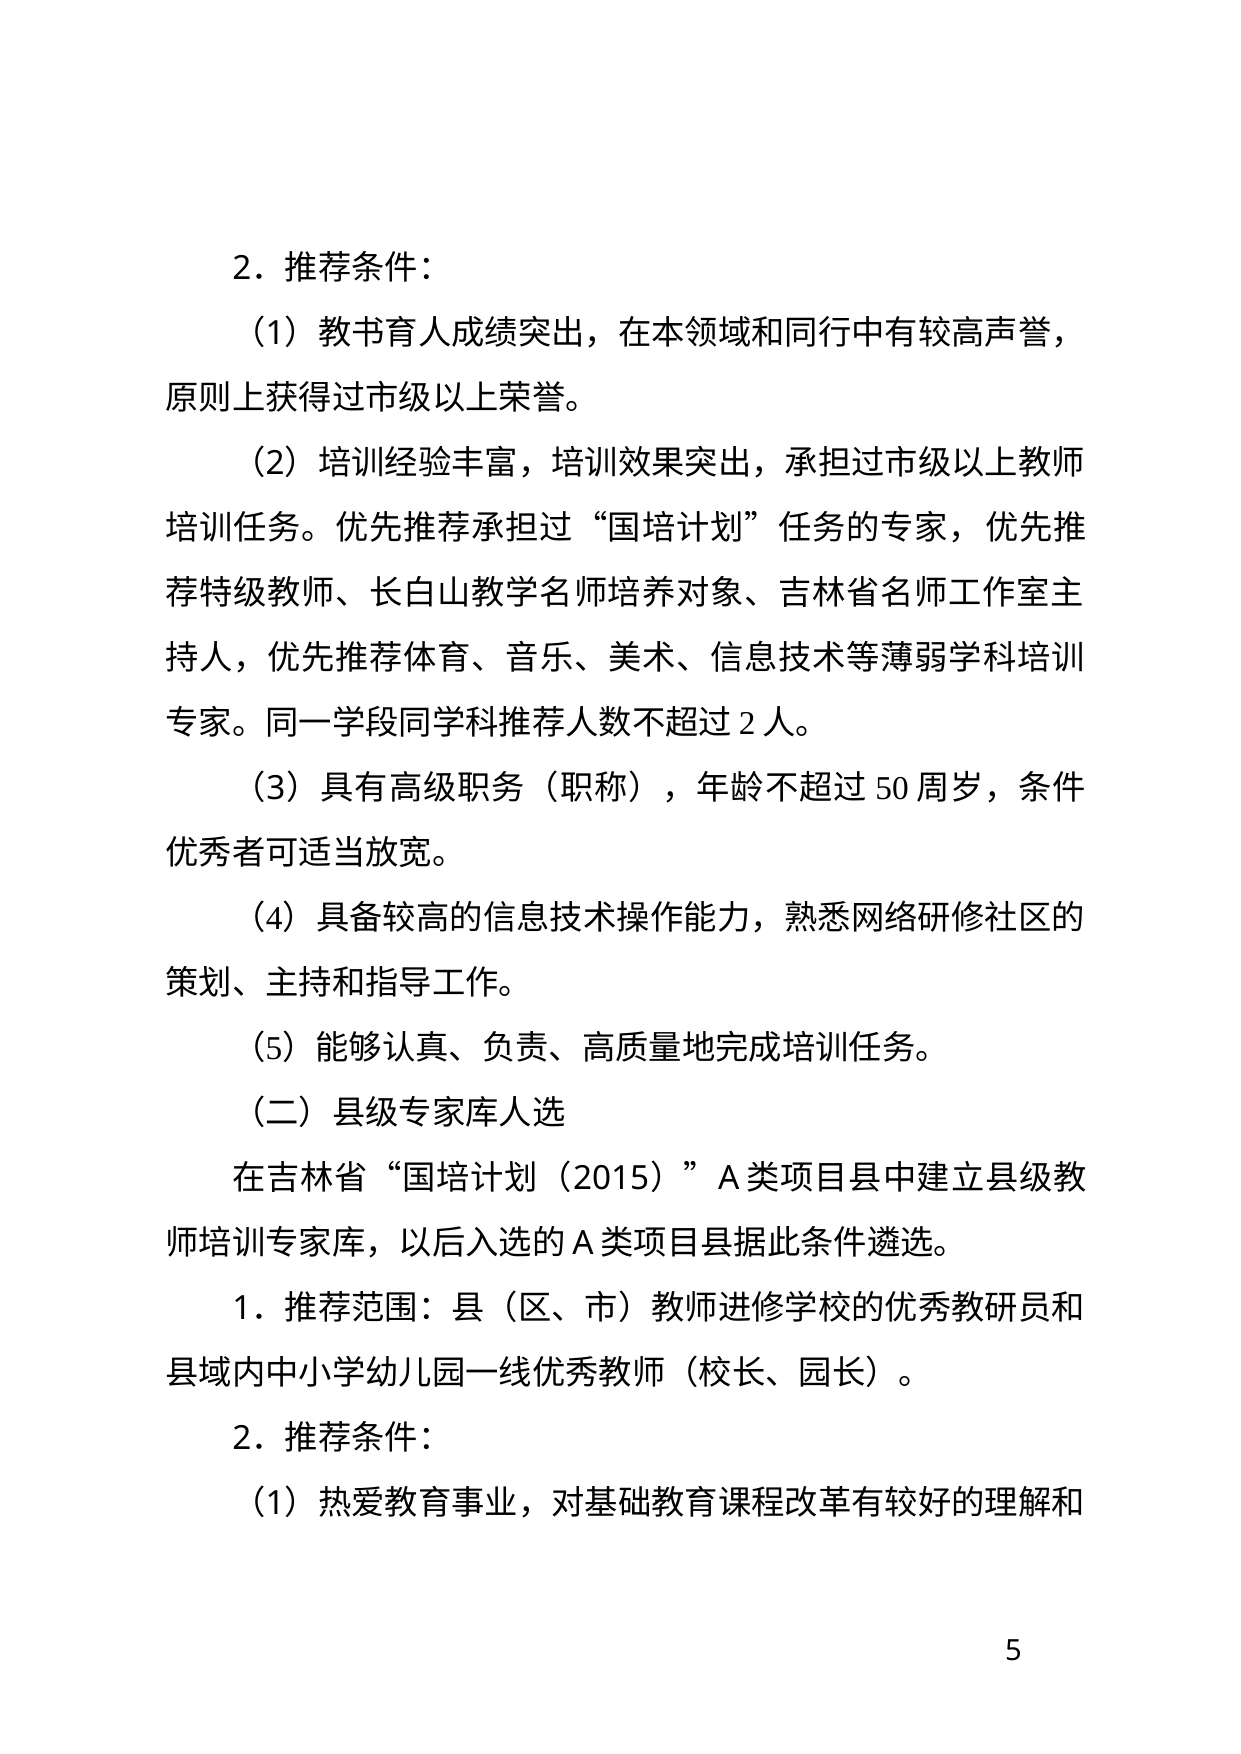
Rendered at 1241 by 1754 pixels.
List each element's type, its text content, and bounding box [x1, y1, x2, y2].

text （3）具有高级职务（职称），年龄不超过50周岁，条件优秀者可适当放宽。 [165, 753, 1087, 883]
text 1．推荐范围：县（区、市）教师进修学校的优秀教研员和县域内中小学幼儿园一线优秀教师（校长、园长）。 [165, 1273, 1087, 1403]
text （2）培训经验丰富，培训效果突出，承担过市级以上教师培训任务。优先推荐承担过“国培计划”任务的专家，优先推荐特级教师、长白山教学名师培养对象、吉林省名师工作室主持人，优先推荐体育、音乐、美术、信息技术等薄弱学科培训专家。同一学段同学科推荐人数不超过2人。 [165, 428, 1087, 753]
text （二）县级专家库人选 [165, 1078, 1087, 1143]
text （1）教书育人成绩突出，在本领域和同行中有较高声誉，原则上获得过市级以上荣誉。 [165, 298, 1087, 428]
text （5）能够认真、负责、高质量地完成培训任务。 [165, 1013, 1087, 1078]
text 在吉林省“国培计划（2015）”A类项目县中建立县级教师培训专家库，以后入选的A类项目县据此条件遴选。 [165, 1143, 1087, 1273]
text （4）具备较高的信息技术操作能力，熟悉网络研修社区的策划、主持和指导工作。 [165, 883, 1087, 1013]
text 2．推荐条件： [165, 1403, 1087, 1468]
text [165, 1468, 1087, 1533]
text 2．推荐条件： [165, 233, 1087, 298]
